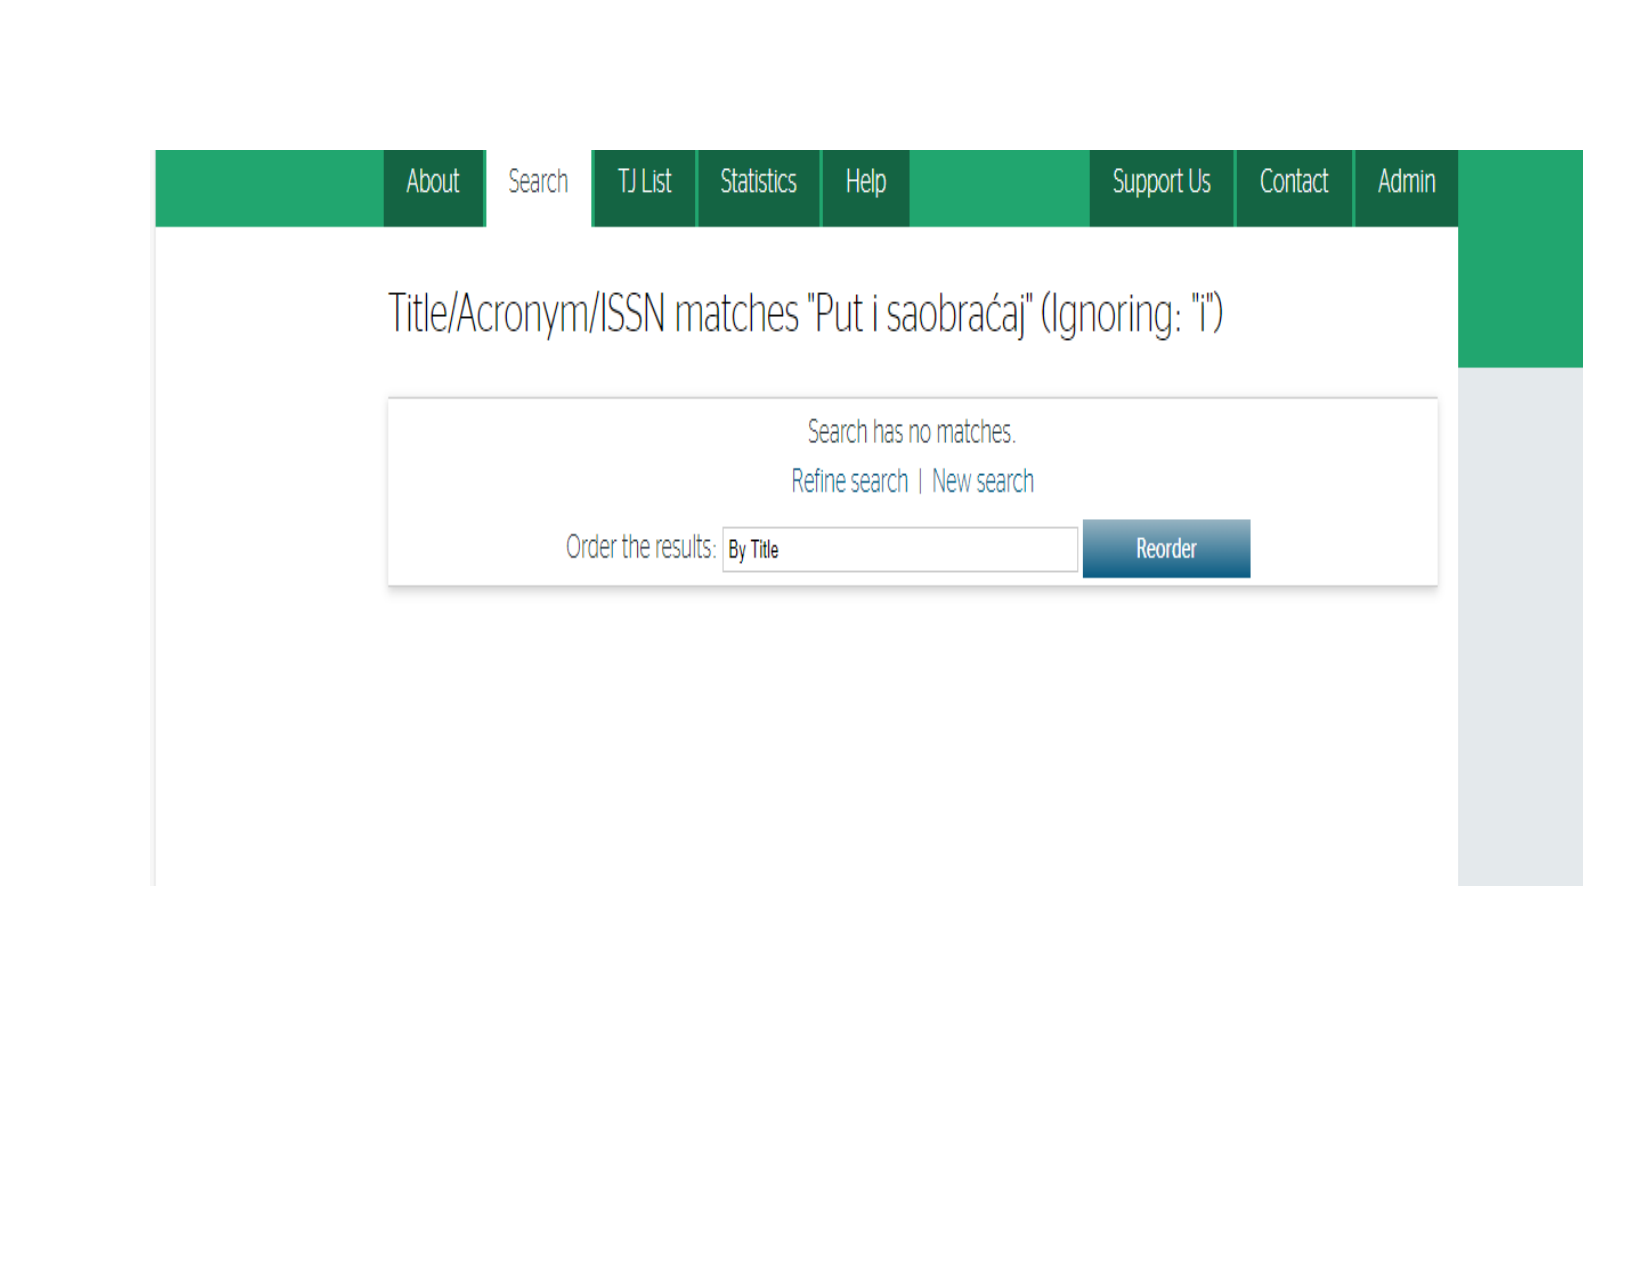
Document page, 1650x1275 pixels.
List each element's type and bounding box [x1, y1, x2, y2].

picture [150, 150, 1583, 886]
